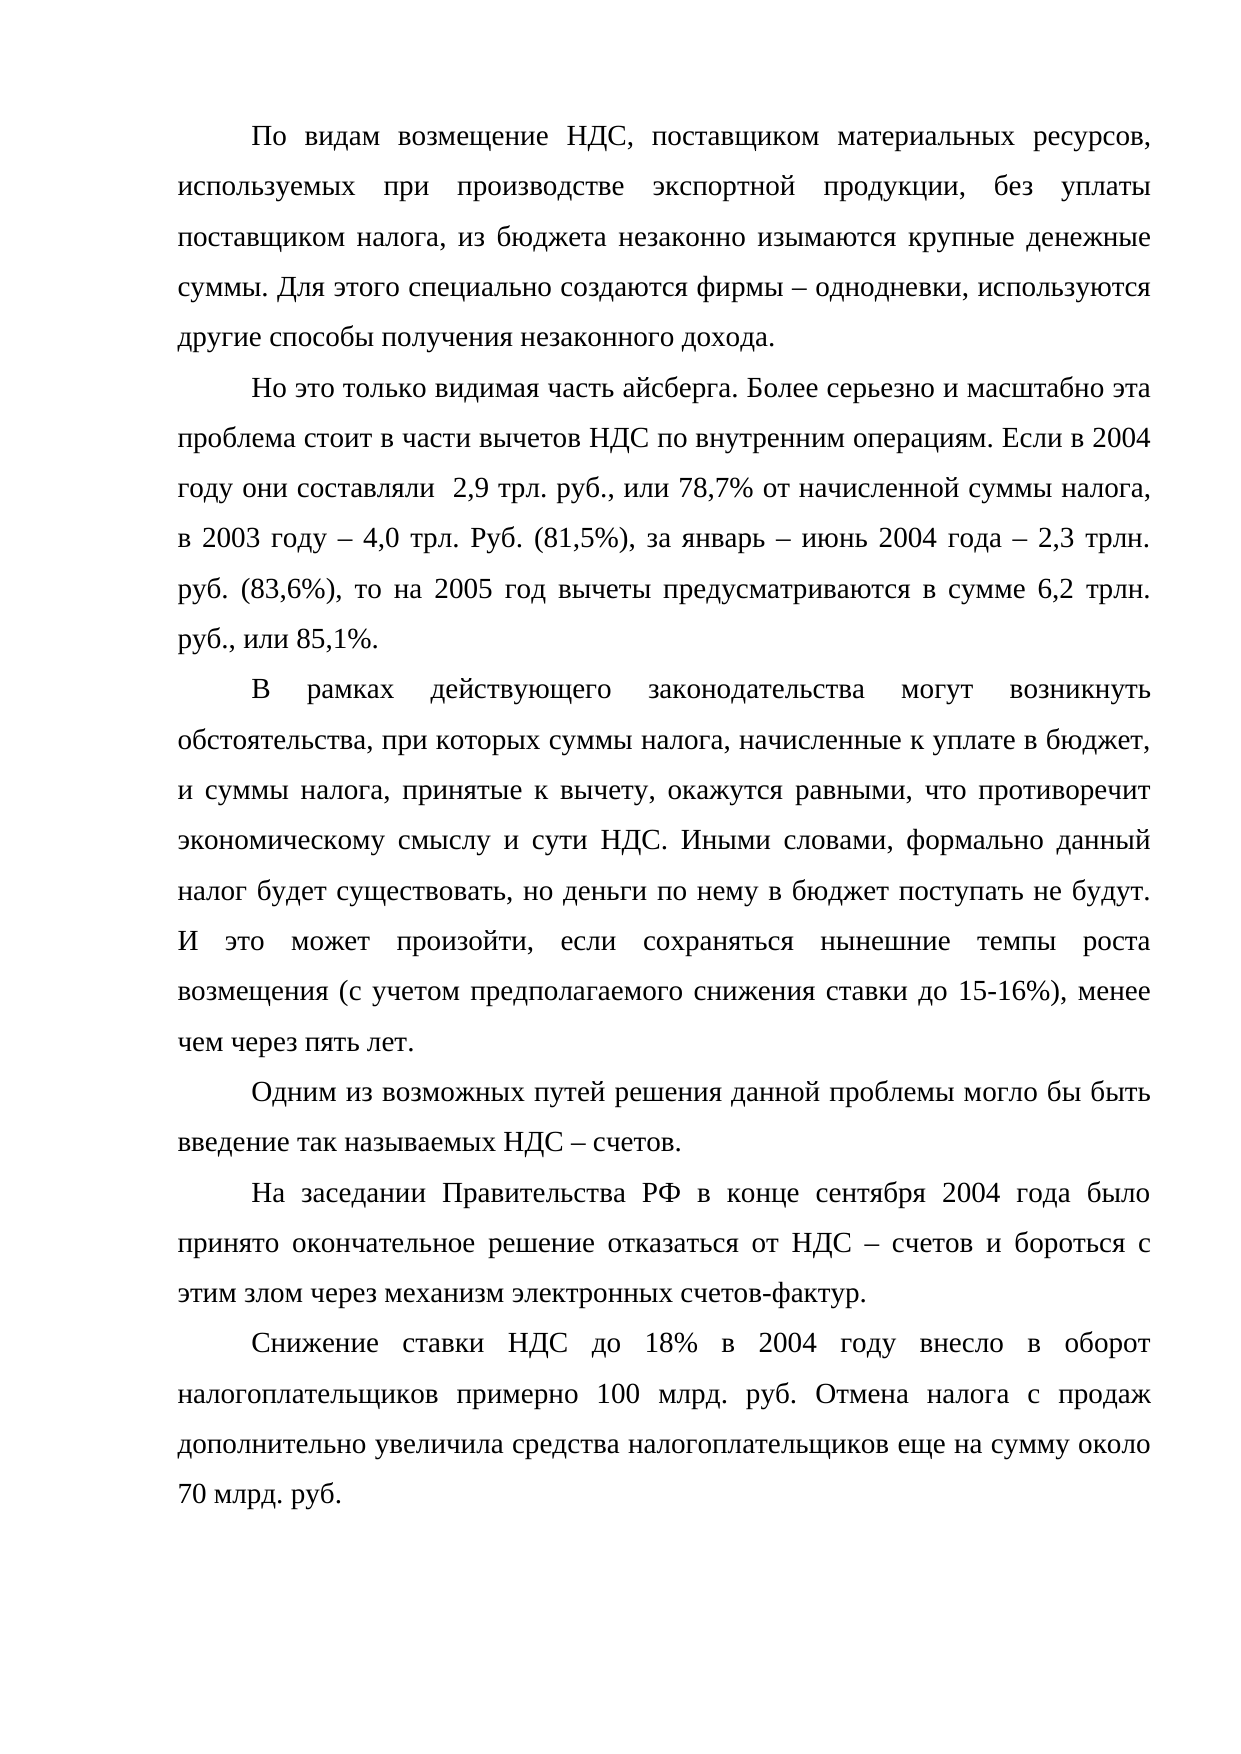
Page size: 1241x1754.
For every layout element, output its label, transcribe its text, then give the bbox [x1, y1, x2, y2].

text Одним из возможных путей решения данной проблемы могло бы быть введение так называемых НДС – счетов. [177, 1074, 1152, 1158]
text По видам возмещение НДС, поставщиком материальных ресурсов, используемых при производстве экспортной продукции, без уплаты поставщиком налога, из бюджета незаконно изымаются крупные денежные суммы. Для этого специально создаются фирмы – однодневки, используются другие способы получения незаконного дохода. [177, 118, 1152, 353]
text Снижение ставки НДС до 18% в 2004 году внесло в оборот налогоплательщиков примерно 100 млрд. руб. Отмена налога с продаж дополнительно увеличила средства налогоплательщиков еще на сумму около 70 млрд. руб. [177, 1326, 1152, 1510]
text В рамках действующего законодательства могут возникнуть обстоятельства, при которых суммы налога, начисленные к уплате в бюджет, и суммы налога, принятые к вычету, окажутся равными, что противоречит экономическому смыслу и сути НДС. Иными словами, формально данный налог будет существовать, но деньги по нему в бюджет поступать не будут. И это может произойти, если сохраняться нынешние темпы роста возмещения (с учетом предполагаемого снижения ставки до 15-16%), менее чем через пять лет. [177, 672, 1152, 1057]
text Но это только видимая часть айсберга. Более серьезно и масштабно эта проблема стоит в части вычетов НДС по внутренним операциям. Если в 2004 году они составляли 2,9 трл. руб., или 78,7% от начисленной суммы налога, в 2003 году – 4,0 трл. Руб. (81,5%), за январь – июнь 2004 года – 2,3 трлн. руб. (83,6%), то на 2005 год вычеты предусматриваются в сумме 6,2 трлн. руб., или 85,1%. [177, 370, 1152, 655]
text На заседании Правительства РФ в конце сентября 2004 года было принято окончательное решение отказаться от НДС – счетов и бороться с этим злом через механизм электронных счетов-фактур. [177, 1175, 1152, 1309]
